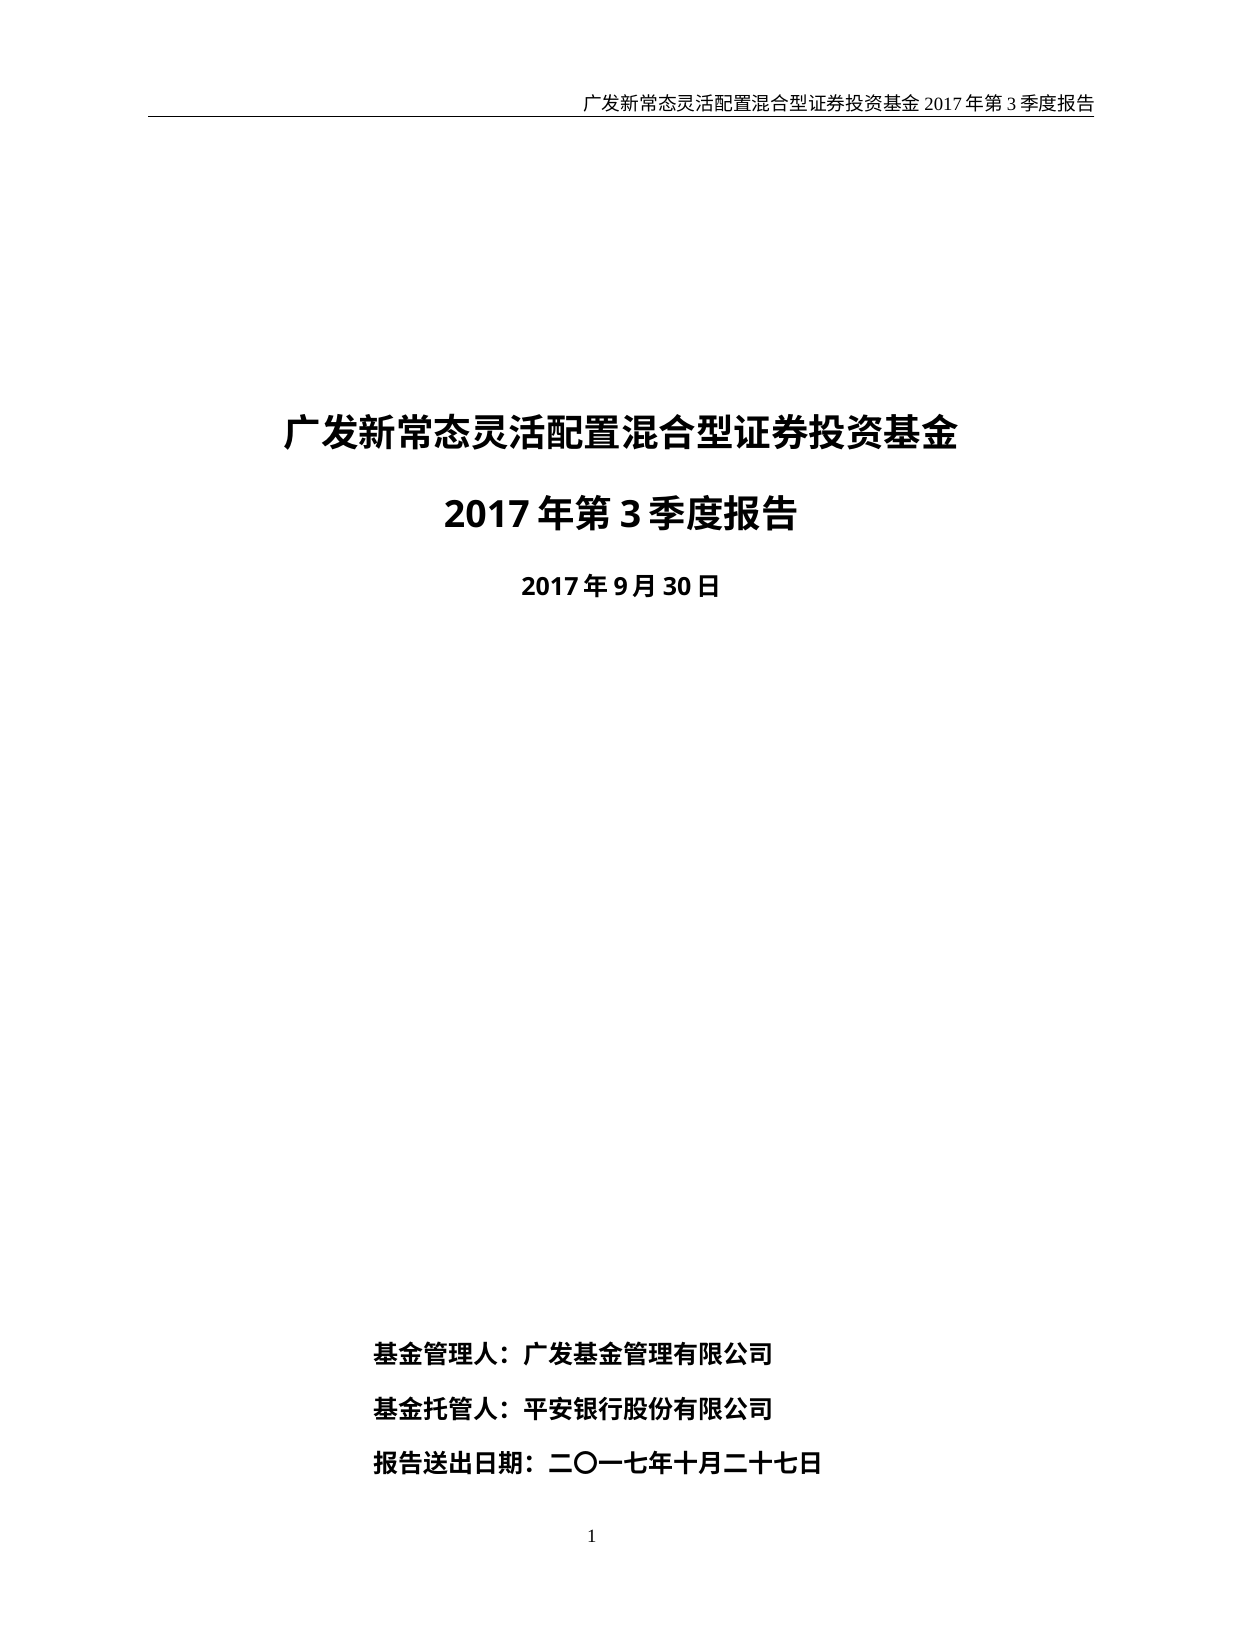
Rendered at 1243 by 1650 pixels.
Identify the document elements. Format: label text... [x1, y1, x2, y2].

text 报告送出日期：二〇一七年十月二十七日 [148, 1444, 1094, 1480]
text 基金托管人：平安银行股份有限公司 [148, 1389, 1094, 1426]
text 2017年9月30日 [148, 566, 1094, 602]
text 2017年第3季度报告 [148, 484, 1094, 539]
text 广发新常态灵活配置混合型证券投资基金 [148, 403, 1094, 457]
text 基金管理人：广发基金管理有限公司 [148, 1335, 1094, 1371]
